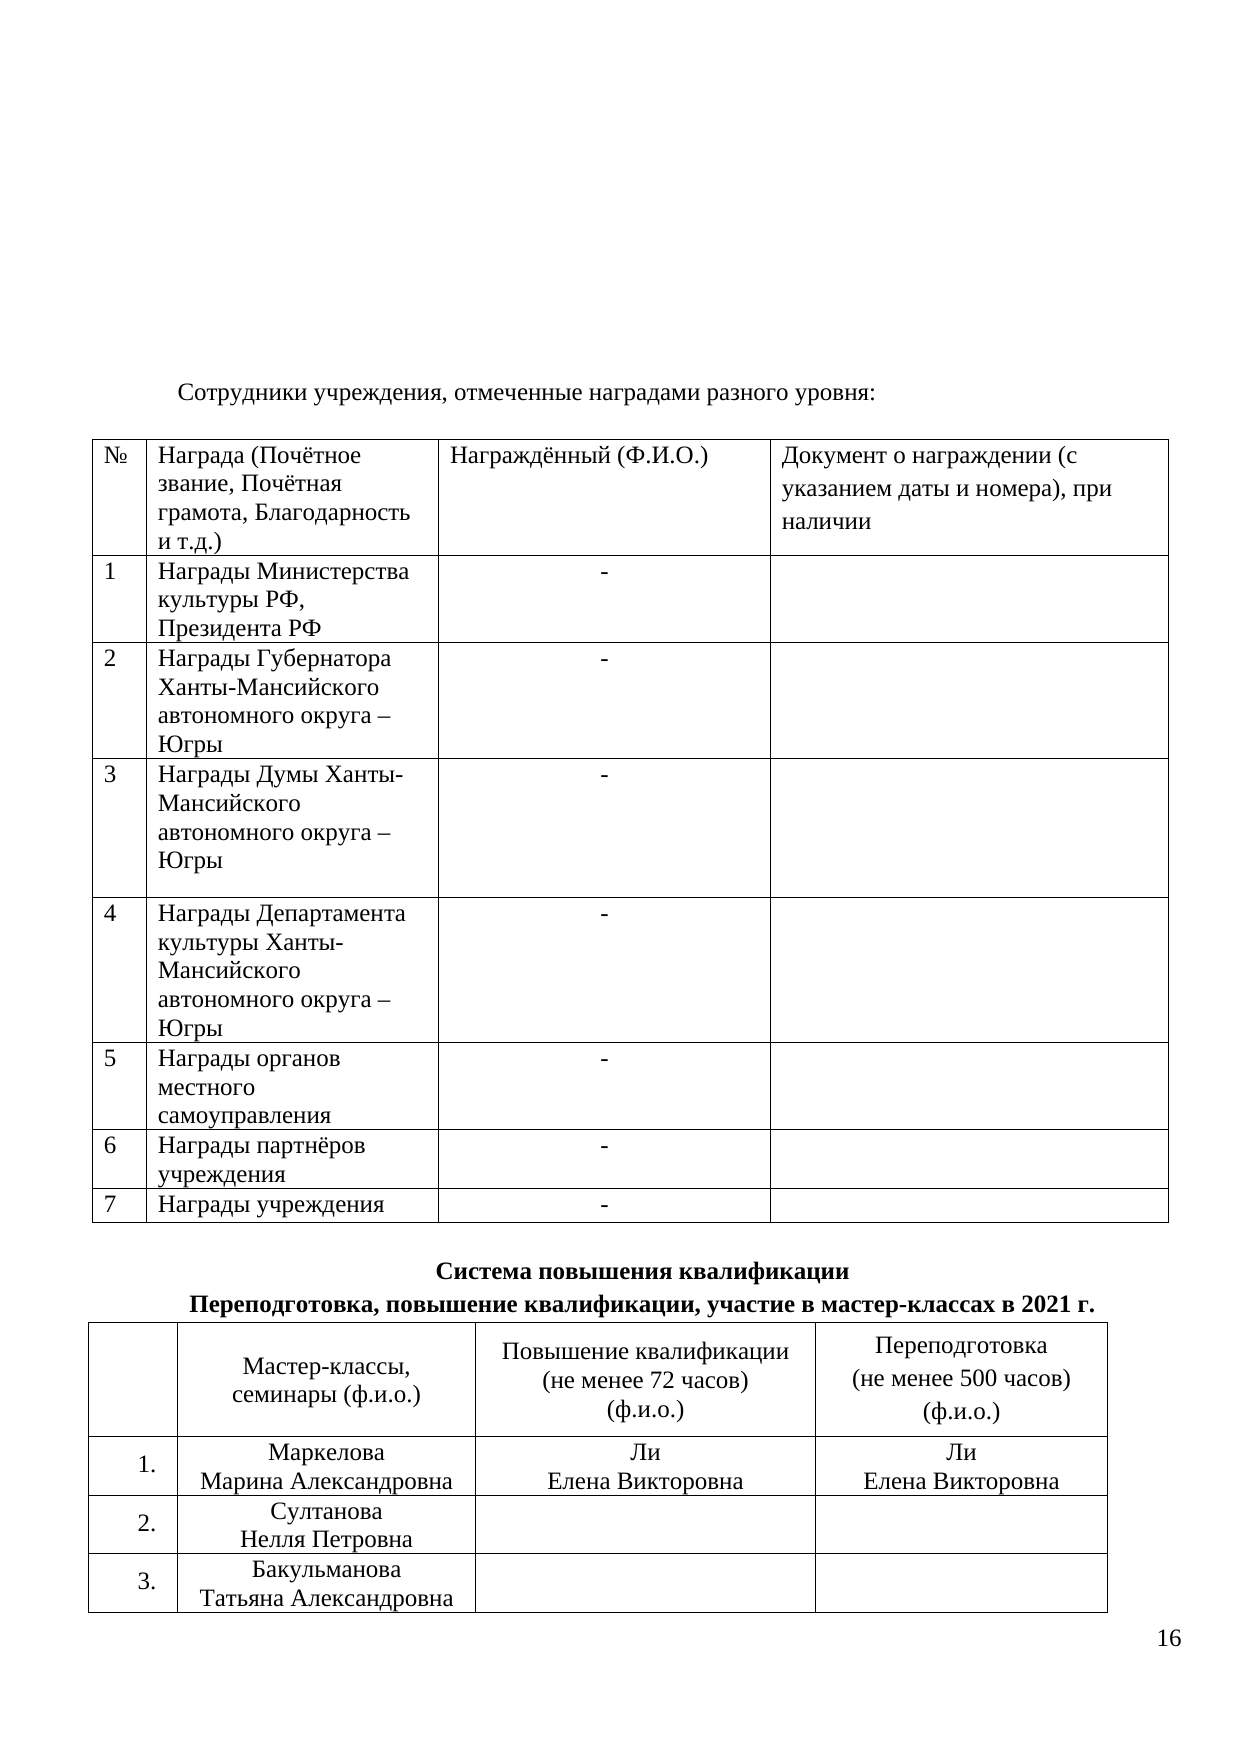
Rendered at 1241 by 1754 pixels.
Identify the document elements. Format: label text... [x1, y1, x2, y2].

table_cell [89, 1437, 177, 1495]
table_cell [771, 556, 1168, 642]
table_cell 4 [93, 898, 146, 1042]
table_cell [771, 1043, 1168, 1129]
table_header Награда (Почётное звание, Почётная грамота, Благодарность и т.д.) [147, 440, 438, 555]
table_cell Награды Министерства культуры РФ, Президента РФ [147, 556, 438, 642]
table_cell - [439, 1130, 770, 1188]
table_cell [89, 1554, 177, 1612]
table_cell - [439, 759, 770, 897]
table_cell Награды Губернатора Ханты-Мансийского автономного округа – Югры [147, 643, 438, 758]
table_cell [771, 1189, 1168, 1222]
table_cell [771, 643, 1168, 758]
table_cell - [439, 1189, 770, 1222]
table_header Документ о награждении (с указанием даты и номера), при наличии [771, 440, 1168, 555]
table_cell 3 [93, 759, 146, 897]
table_cell Награды Департамента культуры Ханты-Мансийского автономного округа – Югры [147, 898, 438, 1042]
table_cell Награды партнёров учреждения [147, 1130, 438, 1188]
table_header Мастер-классы, семинары (ф.и.о.) [178, 1323, 475, 1436]
table_header № [93, 440, 146, 555]
table_cell 6 [93, 1130, 146, 1188]
table_cell - [439, 1043, 770, 1129]
table_cell Награды Думы Ханты-Мансийского автономного округа – Югры [147, 759, 438, 897]
table_cell 5 [93, 1043, 146, 1129]
table_cell - [439, 556, 770, 642]
table_cell [771, 1130, 1168, 1188]
table_cell - [439, 898, 770, 1042]
table_cell - [439, 643, 770, 758]
table_header Повышение квалификации (не менее 72 часов) (ф.и.о.) [476, 1323, 815, 1436]
table_cell [771, 898, 1168, 1042]
table_cell Маркелова Марина Александровна [178, 1437, 475, 1495]
table_cell [771, 759, 1168, 897]
table_cell [476, 1554, 815, 1612]
table_cell Ли Елена Викторовна [816, 1437, 1107, 1495]
table_header Награждённый (Ф.И.О.) [439, 440, 770, 555]
text Сотрудники учреждения, отмеченные наградами разного уровня: [103, 377, 1181, 406]
table_cell Бакульманова Татьяна Александровна [178, 1554, 475, 1612]
table_cell Султанова Нелля Петровна [178, 1496, 475, 1553]
table_header [89, 1323, 177, 1436]
table_cell Ли Елена Викторовна [476, 1437, 815, 1495]
table_cell 2 [93, 643, 146, 758]
table_cell [816, 1496, 1107, 1553]
table_cell [476, 1496, 815, 1553]
table_cell [89, 1496, 177, 1553]
table_cell [816, 1554, 1107, 1612]
table_cell Награды органов местного самоуправления [147, 1043, 438, 1129]
table_header Переподготовка (не менее 500 часов) (ф.и.о.) [816, 1323, 1107, 1436]
table_cell Награды учреждения [147, 1189, 438, 1222]
text Переподготовка, повышение квалификации, участие в мастер-классах в 2021 г. [103, 1289, 1181, 1318]
table_cell 7 [93, 1189, 146, 1222]
table_cell 1 [93, 556, 146, 642]
text Система повышения квалификации [103, 1256, 1181, 1284]
